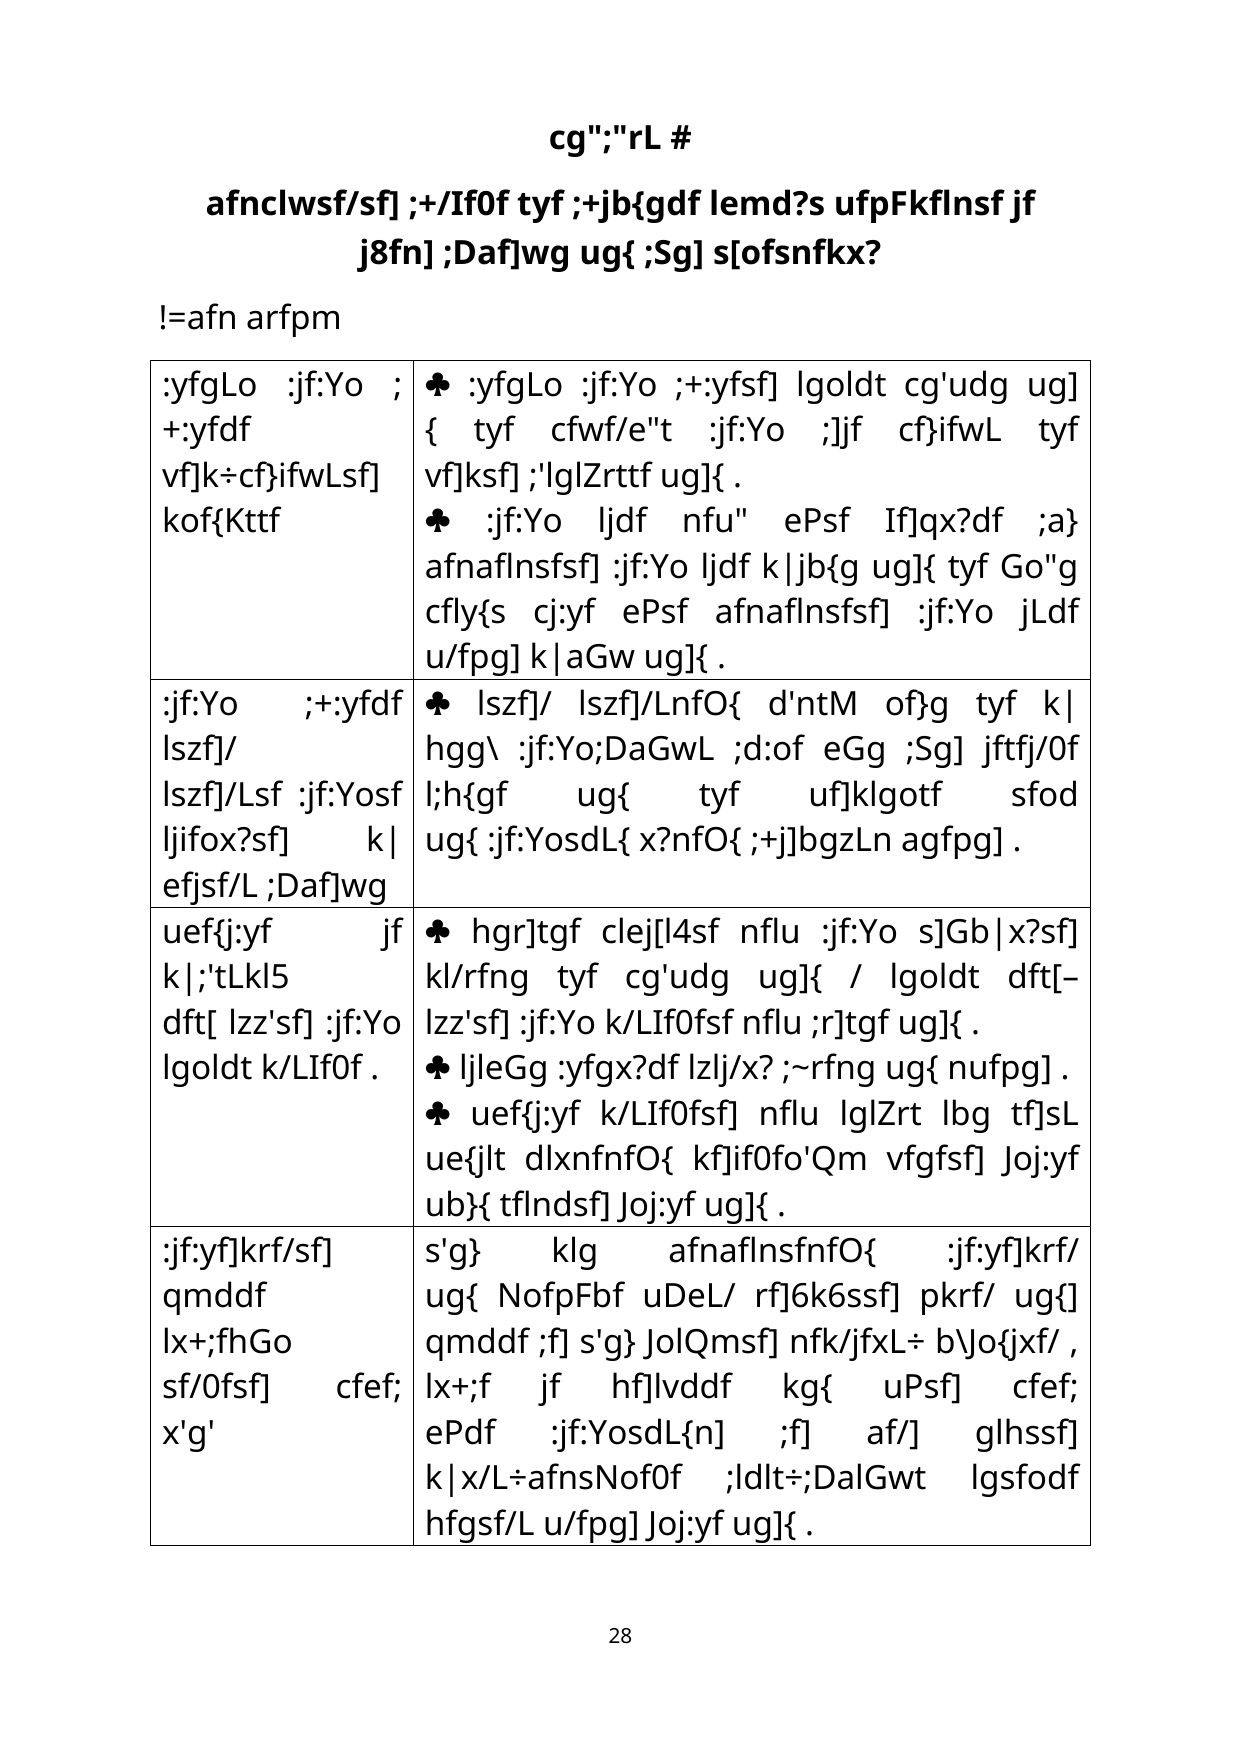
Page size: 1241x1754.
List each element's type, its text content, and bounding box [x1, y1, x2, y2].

table_header :yfgLo :jf:Yo ;+:yfsf] lgoldt cg'udg ug]{ tyf cfwf/e"t :jf:Yo ;]jf cf}ifwL tyf vf]ksf] ;'lglZrttf ug]{ . :jf:Yo ljdf nfu" ePsf If]qx?df ;a} afnaflnsfsf] :jf:Yo ljdf k|jb{g ug]{ tyf Go"g cfly{s cj:yf ePsf afnaflnsfsf] :jf:Yo jLdf u/fpg] k|aGw ug]{ . [414, 361, 1090, 679]
table_cell :jf:Yo ;+:yfdf lszf]/ lszf]/Lsf :jf:Yosf ljifox?sf] k|efjsf/L ;Daf]wg [151, 680, 413, 907]
text afnclwsf/sf] ;+/If0f tyf ;+jb{gdf lemd?s ufpFkflnsf jf j8fn] ;Daf]wg ug{ ;Sg] s[ofsnfkx? [150, 179, 1090, 274]
table_cell :jf:yf]krf/sf] qmddf lx+;fhGo sf/0fsf] cfef; x'g' [151, 1227, 413, 1545]
table_cell hgr]tgf clej[l4sf nflu :jf:Yo s]Gb|x?sf] kl/rfng tyf cg'udg ug]{ / lgoldt dft[–lzz'sf] :jf:Yo k/LIf0fsf nflu ;r]tgf ug]{ . ljleGg :yfgx?df lzlj/x? ;~rfng ug{ nufpg] . uef{j:yf k/LIf0fsf] nflu lglZrt lbg tf]sL ue{jlt dlxnfnfO{ kf]if0fo'Qm vfgfsf] Joj:yf ub}{ tflndsf] Joj:yf ug]{ . [414, 908, 1090, 1226]
text cg";"rL # [150, 114, 1090, 159]
table_cell uef{j:yf jf k|;'tLkl5 dft[ lzz'sf] :jf:Yo lgoldt k/LIf0f . [151, 908, 413, 1226]
text !=afn arfpm [150, 294, 1090, 339]
table_header :yfgLo :jf:Yo ;+:yfdf vf]k÷cf}ifwLsf] kof{Kttf [151, 361, 413, 679]
table_cell lszf]/ lszf]/LnfO{ d'ntM of}g tyf k|hgg\ :jf:Yo;DaGwL ;d:of eGg ;Sg] jftfj/0f l;h{gf ug{ tyf uf]klgotf sfod ug{ :jf:YosdL{ x?nfO{ ;+j]bgzLn agfpg] . [414, 680, 1090, 907]
table_cell s'g} klg afnaflnsfnfO{ :jf:yf]krf/ ug{ NofpFbf uDeL/ rf]6k6ssf] pkrf/ ug{] qmddf ;f] s'g} JolQmsf] nfk/jfxL÷ b\Jo{jxf/ , lx+;f jf hf]lvddf kg{ uPsf] cfef; ePdf :jf:YosdL{n] ;f] af/] glhssf] k|x/L÷afnsNof0f ;ldlt÷;DalGwt lgsfodf hfgsf/L u/fpg] Joj:yf ug]{ . [414, 1227, 1090, 1545]
